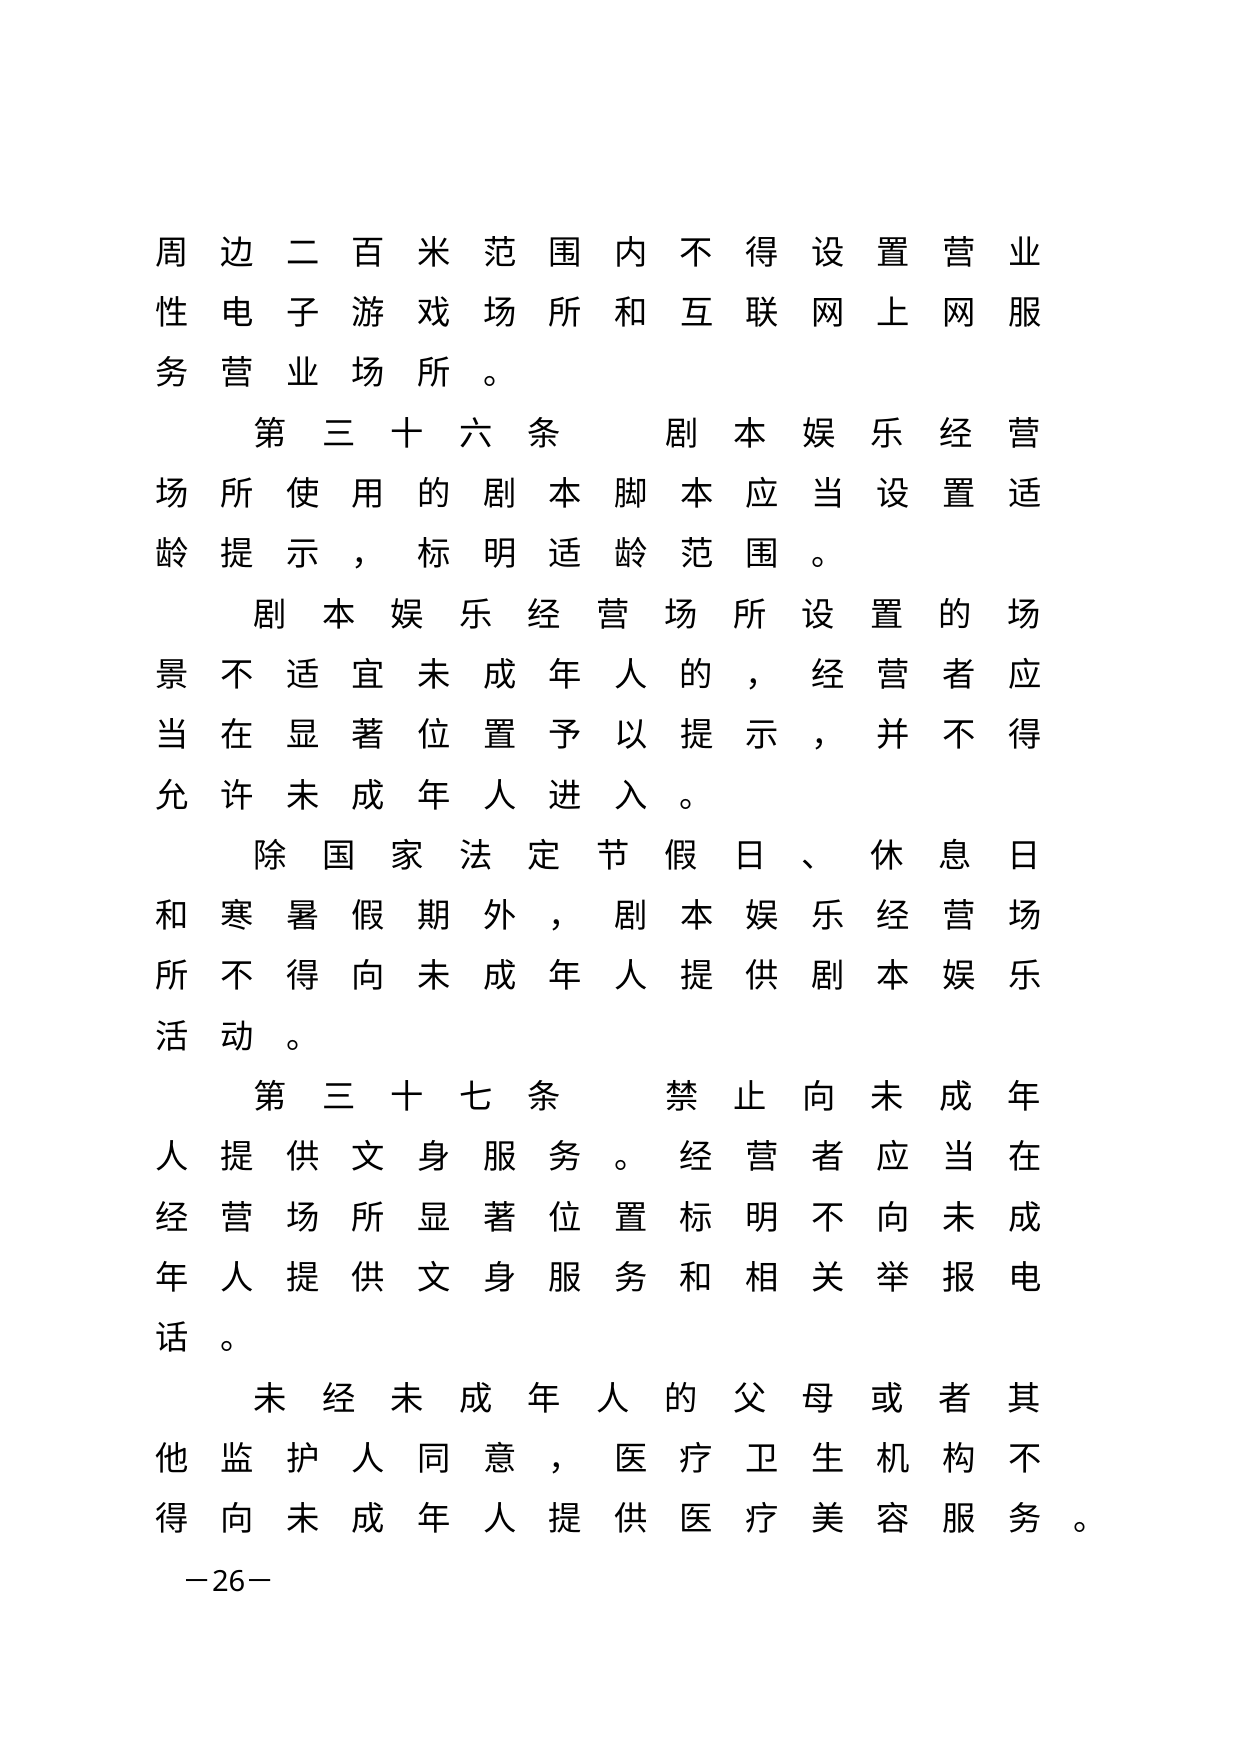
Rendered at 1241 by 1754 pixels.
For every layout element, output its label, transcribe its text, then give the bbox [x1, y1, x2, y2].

text 剧本娱乐经营场所设置的场景不适宜未成年人的，经营者应当在显著位置予以提示，并不得允许未成年人进入。 [155, 581, 1073, 823]
text 未经未成年人的父母或者其他监护人同意，医疗卫生机构不得向未成年人提供医疗美容服务。 [155, 1365, 1073, 1546]
text 第三十六条 剧本娱乐经营场所使用的剧本脚本应当设置适龄提示，标明适龄范围。 [155, 400, 1073, 581]
text 前款规定的具体范围，按照国家和省规定执行。其中，学校周边二百米范围内不得设置营业性电子游戏场所和互联网上网服务营业场所。 [155, 219, 1073, 400]
text 第三十七条 禁止向未成年人提供文身服务。经营者应当在经营场所显著位置标明不向未成年人提供文身服务和相关举报电话。 [155, 1064, 1073, 1365]
text 除国家法定节假日、休息日和寒暑假期外，剧本娱乐经营场所不得向未成年人提供剧本娱乐活动。 [155, 823, 1073, 1064]
